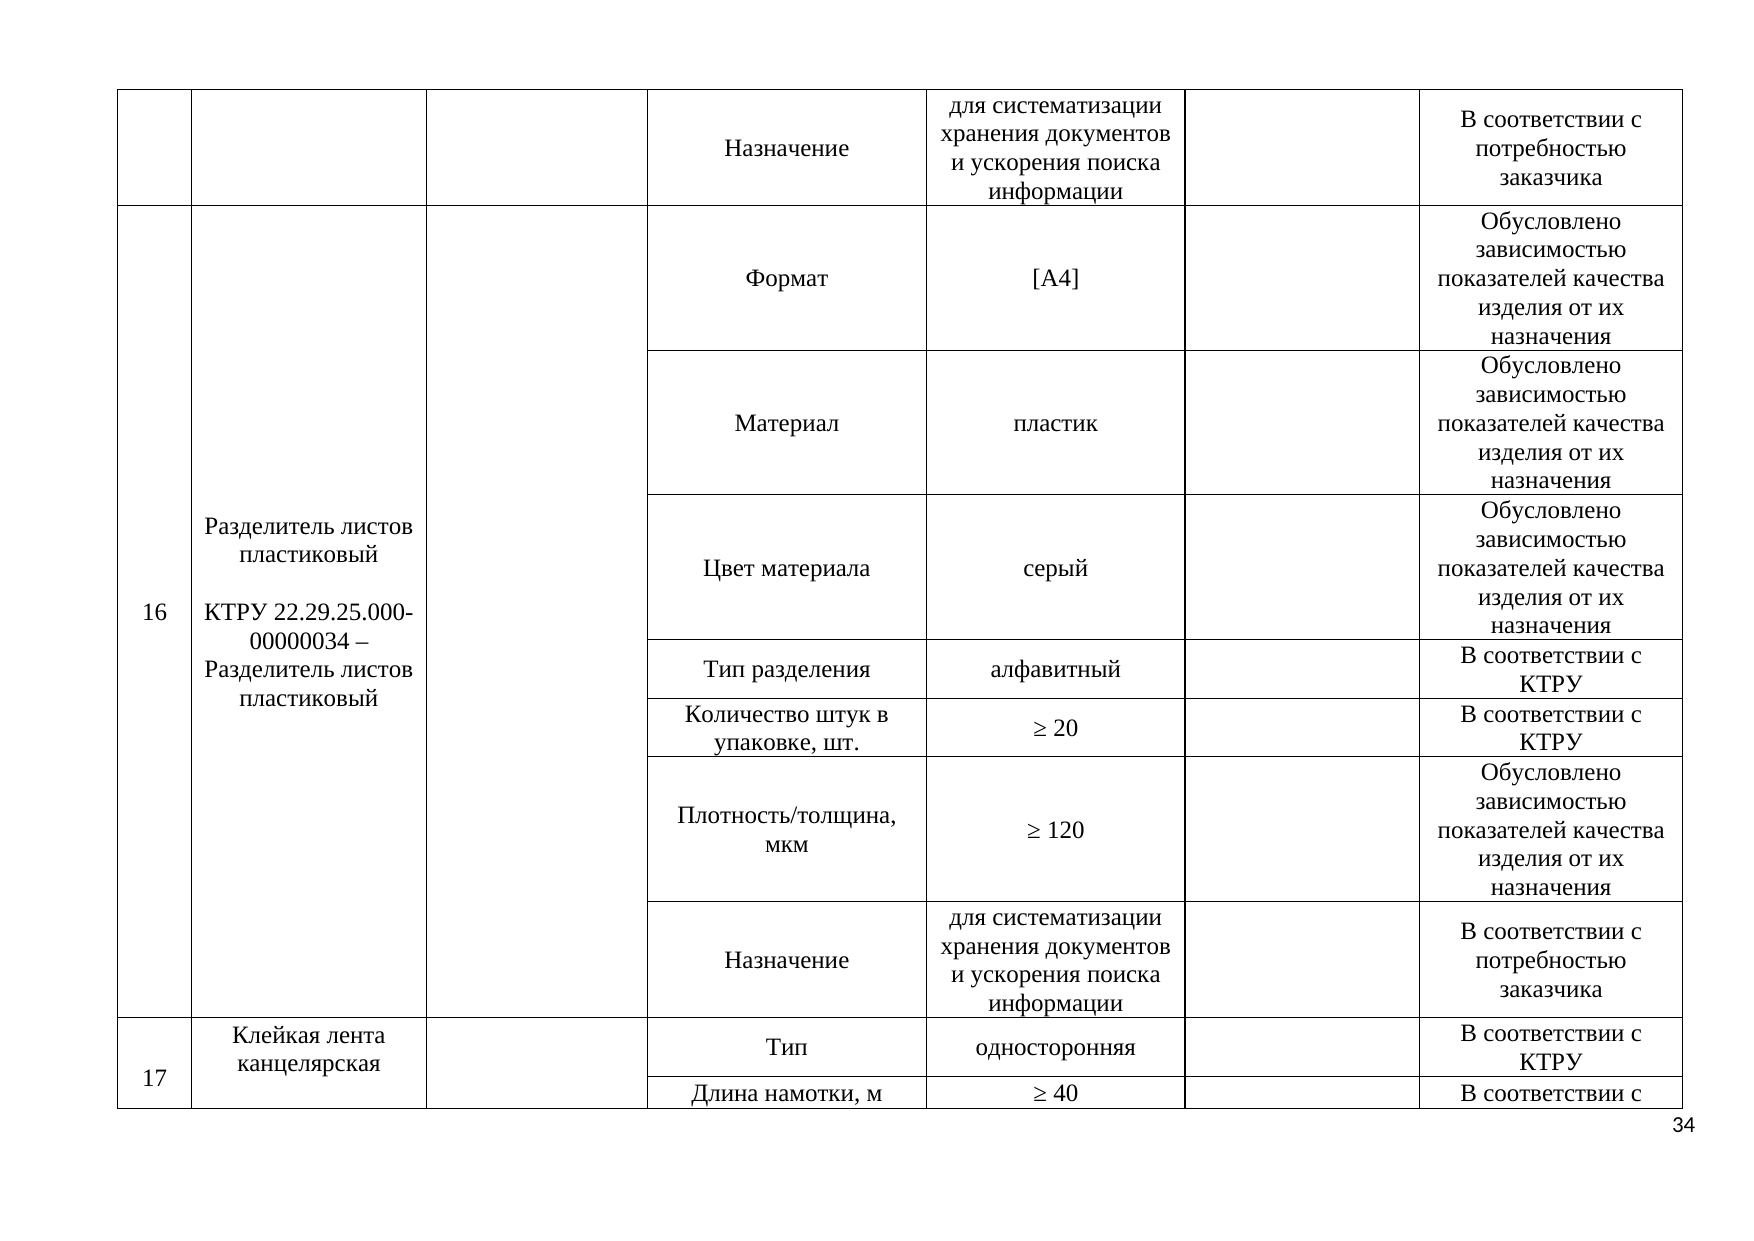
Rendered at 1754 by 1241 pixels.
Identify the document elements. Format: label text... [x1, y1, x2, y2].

table_cell Плотность/толщина, мкм [648, 757, 926, 901]
table_cell [1186, 902, 1419, 1017]
table_cell Материал [648, 351, 926, 494]
table_cell [427, 1018, 647, 1108]
table_cell [1186, 495, 1419, 639]
table_cell В соответствии с КТРУ [1420, 699, 1682, 756]
table_cell [427, 206, 647, 1017]
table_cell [1420, 206, 1682, 349]
table_cell [1186, 699, 1419, 756]
table_cell [1186, 757, 1419, 901]
table_cell пластик [927, 351, 1184, 494]
table_cell [1186, 90, 1419, 205]
table_cell Клейкая лента канцелярская КТРУ 22.29.21.000-00000002- Клейкая лента канцелярская [192, 1018, 426, 1108]
table_cell [1186, 206, 1419, 349]
table_cell ≥ 120 [927, 757, 1184, 901]
table_cell серый [927, 495, 1184, 639]
table_cell [1186, 1077, 1419, 1108]
table_cell В соответствии с потребностью заказчика [1420, 90, 1682, 205]
table_cell Назначение [648, 90, 926, 205]
table_cell Тип разделения [648, 640, 926, 698]
table_cell Обусловлено зависимостью показателей качества изделия от их назначения [1420, 351, 1682, 494]
table_cell Количество штук в упаковке, шт. [648, 699, 926, 756]
table_cell Назначение [648, 902, 926, 1017]
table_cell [1420, 1077, 1682, 1108]
table_cell [A4] [927, 206, 1184, 349]
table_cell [192, 206, 426, 1017]
table_cell для систематизации хранения документов и ускорения поиска информации [927, 90, 1184, 205]
table_cell ≥ 40 [927, 1077, 1184, 1108]
table_cell Обусловлено зависимостью показателей качества изделия от их назначения [1420, 495, 1682, 639]
table_cell алфавитный [927, 640, 1184, 698]
table_cell Обусловлено зависимостью показателей качества изделия от их назначения [1420, 757, 1682, 901]
table_cell [1186, 351, 1419, 494]
table_cell для систематизации хранения документов и ускорения поиска информации [927, 902, 1184, 1017]
table_cell [1186, 640, 1419, 698]
table_cell В соответствии с КТРУ [1420, 640, 1682, 698]
table_cell [1186, 1018, 1419, 1076]
table_cell В соответствии с потребностью заказчика [1420, 902, 1682, 1017]
table_cell Тип [648, 1018, 926, 1076]
table_cell ≥ 20 [927, 699, 1184, 756]
table_cell Цвет материала [648, 495, 926, 639]
table_cell односторонняя [927, 1018, 1184, 1076]
table_cell 16 [118, 206, 191, 1017]
table_cell 17 [118, 1018, 191, 1108]
table_cell В соответствии с КТРУ [1420, 1018, 1682, 1076]
table_cell Формат [648, 206, 926, 349]
table_cell Длина намотки, м [648, 1077, 926, 1108]
